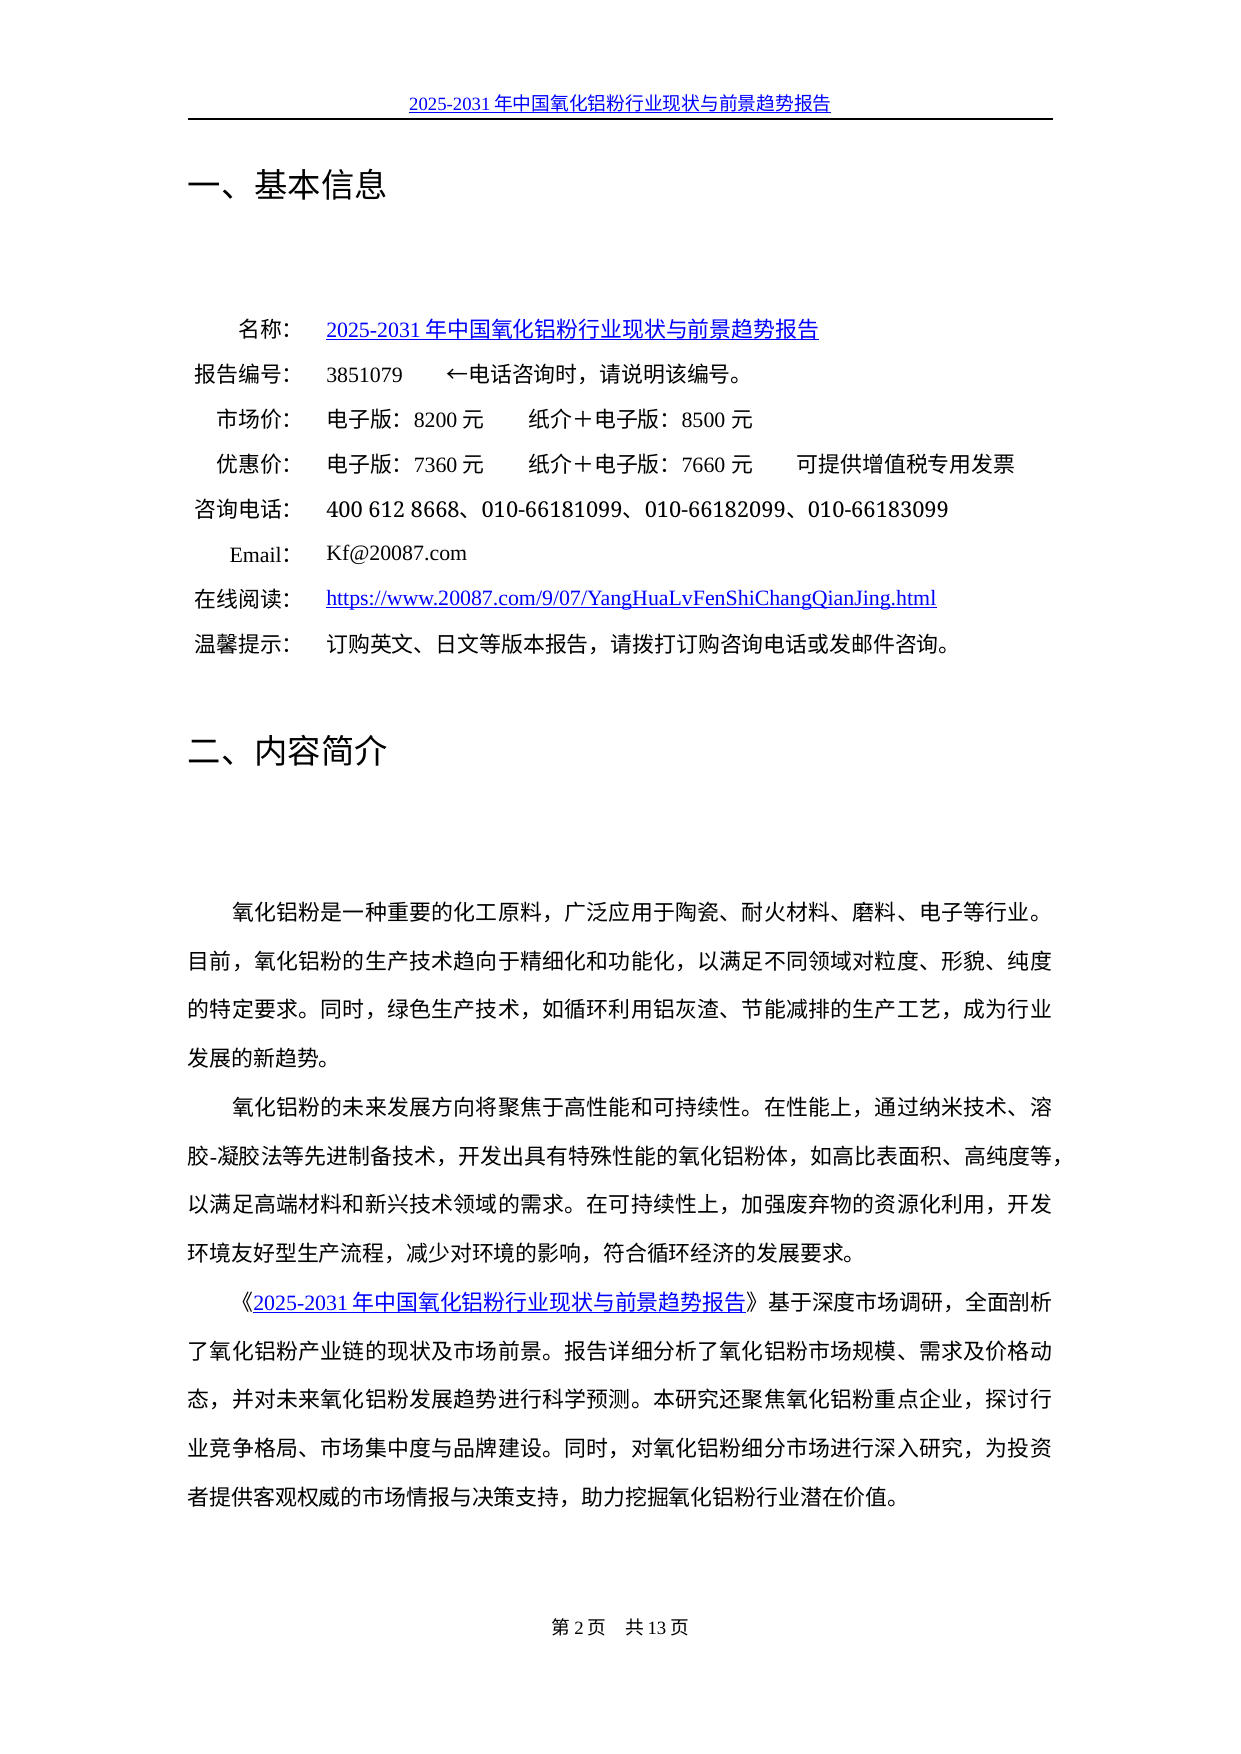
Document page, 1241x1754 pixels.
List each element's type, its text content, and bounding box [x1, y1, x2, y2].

table_header 名称： [167, 312, 315, 357]
title 一、基本信息 [187, 150, 1053, 215]
table_cell 咨询电话： [167, 492, 315, 537]
table_cell 优惠价： [167, 447, 315, 492]
table_cell 订购英文、日文等版本报告，请拨打订购咨询电话或发邮件咨询。 [315, 627, 1073, 672]
title 二、内容简介 [187, 717, 1053, 782]
table_cell 温馨提示： [167, 627, 315, 672]
table_cell 电子版：7360 元 纸介＋电子版：7660 元 可提供增值税专用发票 [315, 447, 1073, 492]
table_cell [315, 582, 1073, 627]
table_cell 市场价： [167, 402, 315, 447]
table_cell Email： [167, 537, 315, 582]
table_header 2025-2031年中国氧化铝粉行业现状与前景趋势报告 [315, 312, 1073, 357]
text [187, 894, 1053, 1512]
table_cell 电子版：8200 元 纸介＋电子版：8500 元 [315, 402, 1073, 447]
table_cell 400 612 8668、010-66181099、010-66182099、010-66183099 [315, 492, 1073, 537]
table_cell 报告编号： [167, 357, 315, 402]
table_cell Kf@20087.com [315, 537, 1073, 582]
table_cell 在线阅读： [167, 582, 315, 627]
table_cell 3851079 ←电话咨询时，请说明该编号。 [315, 357, 1073, 402]
